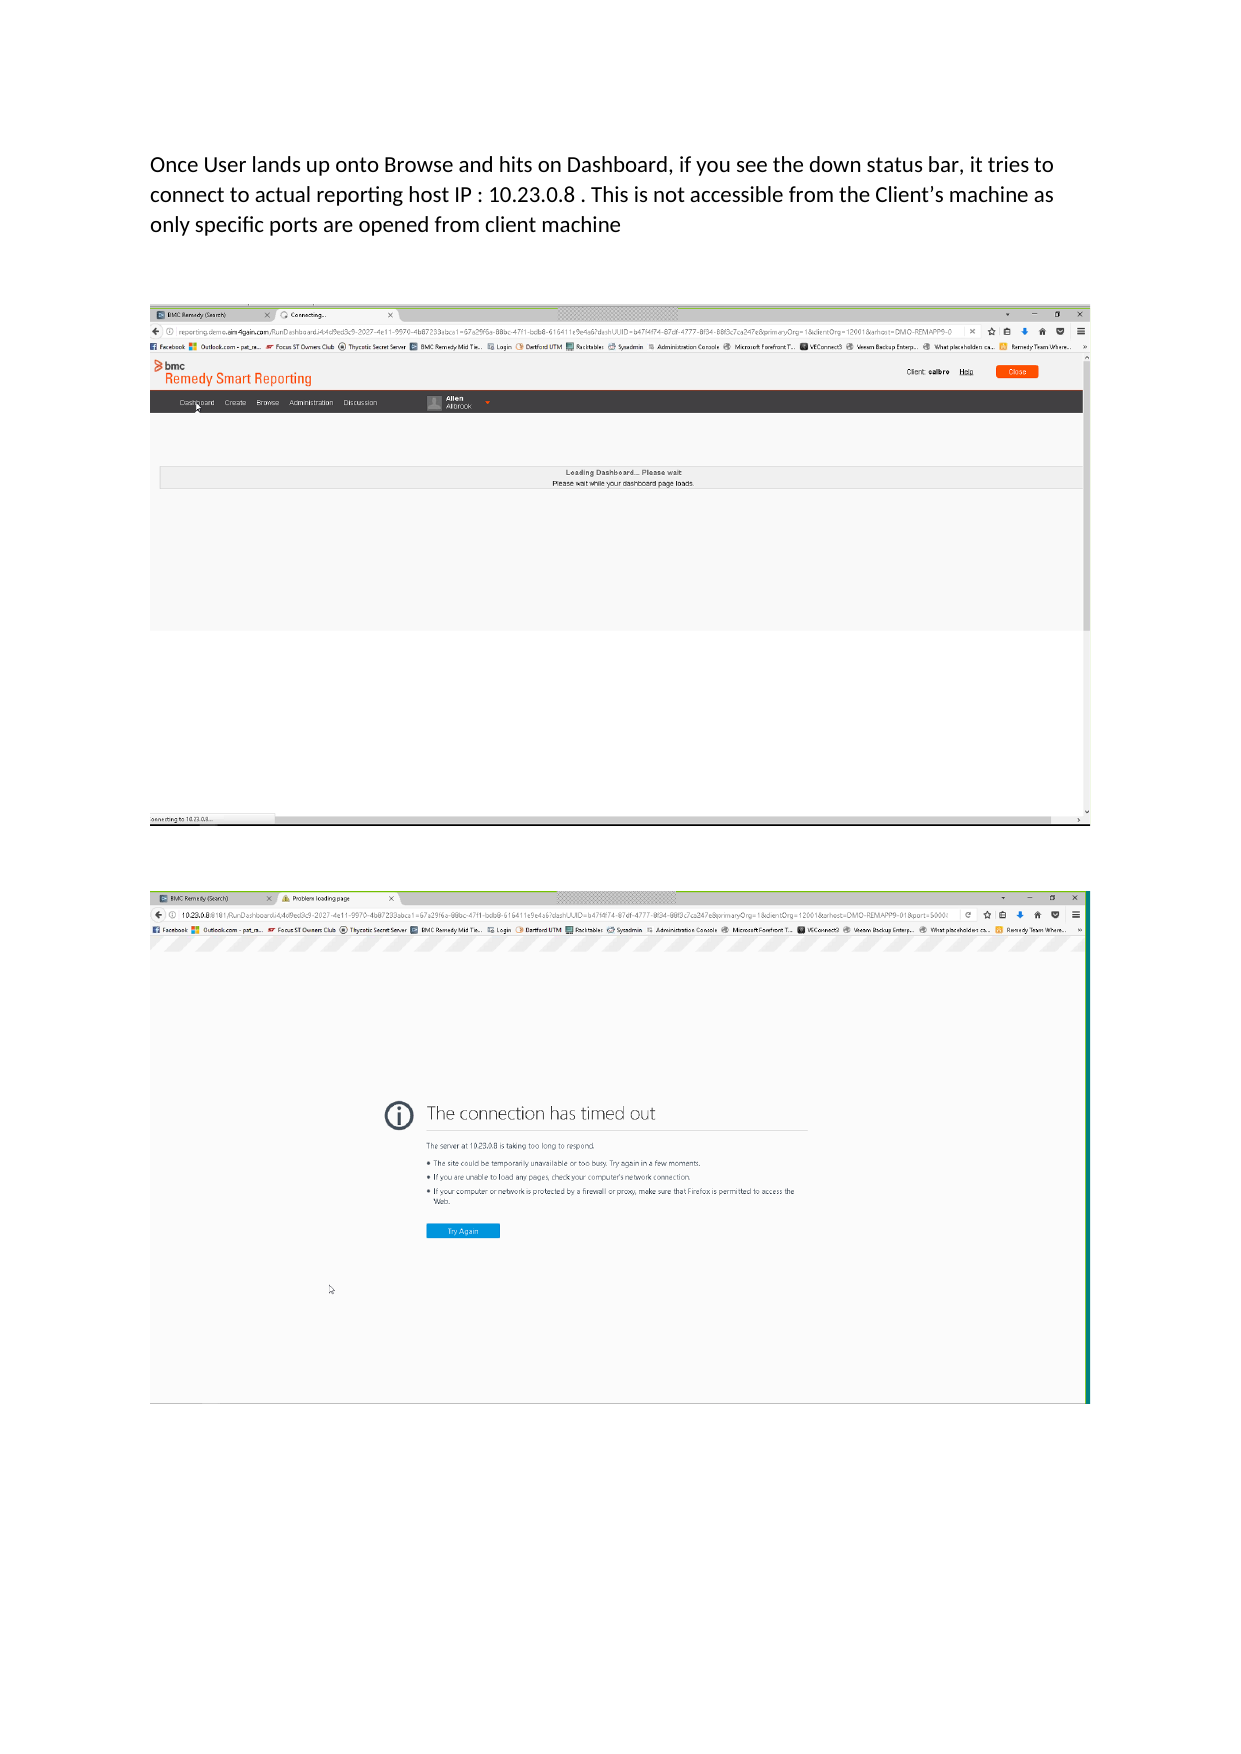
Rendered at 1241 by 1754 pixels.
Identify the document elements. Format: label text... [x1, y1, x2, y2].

text Once User lands up onto Browse and hits on Dashboard, if you see the down status bar, it tries to connect to actual reporting host IP : 10.23.0.8 . This is not accessible from the Client’s machine as only specific ports are opened from client machine [150, 150, 1090, 238]
